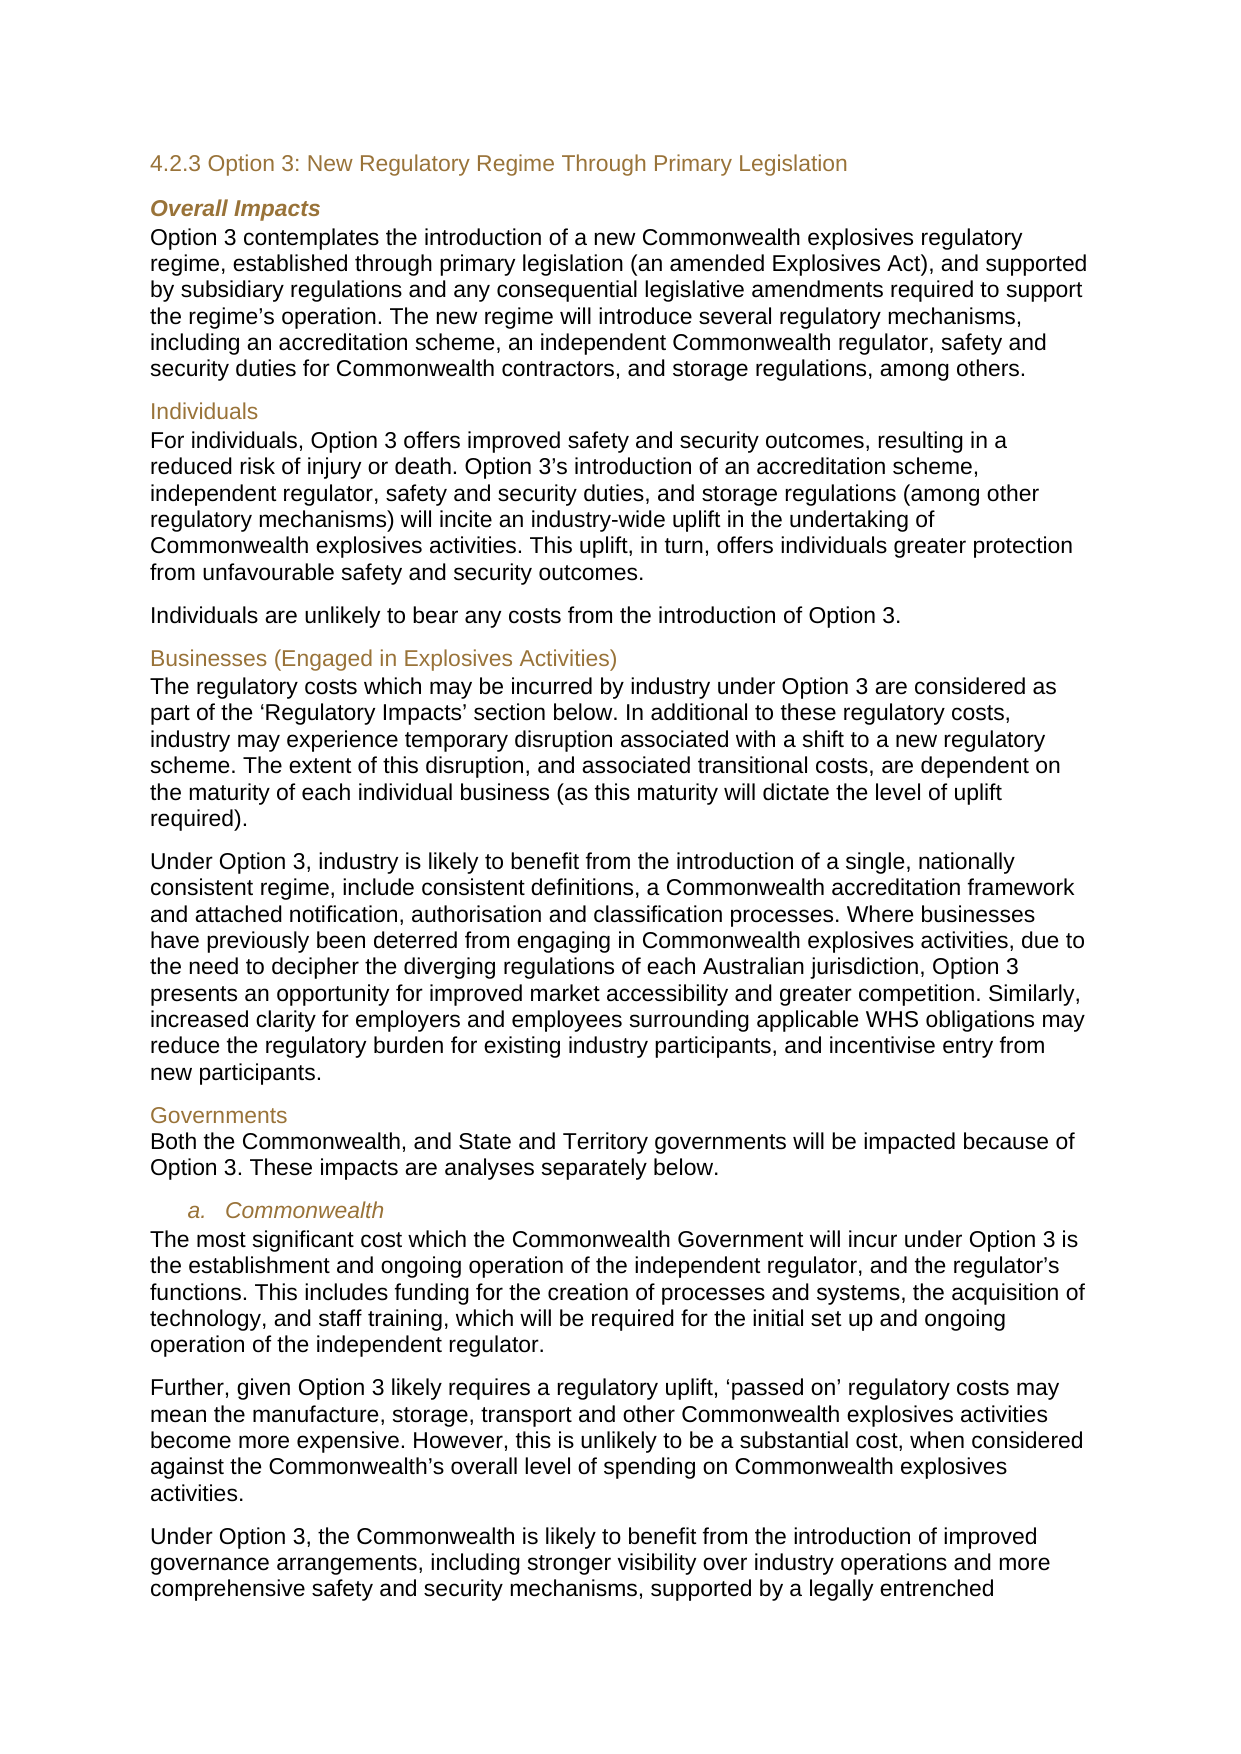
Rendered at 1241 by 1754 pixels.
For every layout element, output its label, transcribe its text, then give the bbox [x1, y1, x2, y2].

text Businesses (Engaged in Explosives Activities) [150, 644, 1090, 671]
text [150, 1523, 1090, 1602]
text Further, given Option 3 likely requires a regulatory uplift, ‘passed on’ regulatory costs may mean the manufacture, storage, transport and other Commonwealth explosives activities become more expensive. However, this is unlikely to be a substantial cost, when considered against the Commonwealth’s overall level of spending on Commonwealth explosives activities. [150, 1374, 1090, 1506]
text Governments [150, 1102, 1090, 1128]
text 4.2.3 Option 3: New Regulatory Regime Through Primary Legislation [150, 150, 1090, 176]
text Individuals [150, 398, 1090, 425]
text Option 3 contemplates the introduction of a new Commonwealth explosives regulatory regime, established through primary legislation (an amended Explosives Act), and supported by subsidiary regulations and any consequential legislative amendments required to support the regime’s operation. The new regime will introduce several regulatory mechanisms, including an accreditation scheme, an independent Commonwealth regulator, safety and security duties for Commonwealth contractors, and storage regulations, among others. [150, 223, 1090, 382]
text The most significant cost which the Commonwealth Government will incur under Option 3 is the establishment and ongoing operation of the independent regulator, and the regulator’s functions. This includes funding for the creation of processes and systems, the acquisition of technology, and staff training, which will be required for the initial set up and ongoing operation of the independent regulator. [150, 1226, 1090, 1358]
text For individuals, Option 3 offers improved safety and security outcomes, resulting in a reduced risk of injury or death. Option 3’s introduction of an accreditation scheme, independent regulator, safety and security duties, and storage regulations (among other regulatory mechanisms) will incite an industry-wide uplift in the undertaking of Commonwealth explosives activities. This uplift, in turn, offers individuals greater protection from unfavourable safety and security outcomes. [150, 427, 1090, 585]
text Overall Impacts [150, 195, 1090, 221]
text Under Option 3, industry is likely to benefit from the introduction of a single, nationally consistent regime, include consistent definitions, a Commonwealth accreditation framework and attached notification, authorisation and classification processes. Where businesses have previously been deterred from engaging in Commonwealth explosives activities, due to the need to decipher the diverging regulations of each Australian jurisdiction, Option 3 presents an opportunity for improved market accessibility and greater competition. Similarly, increased clarity for employers and employees surrounding applicable WHS obligations may reduce the regulatory burden for existing industry participants, and incentivise entry from new participants. [150, 848, 1090, 1085]
text Individuals are unlikely to bear any costs from the introduction of Option 3. [150, 602, 1090, 628]
text Both the Commonwealth, and State and Territory governments will be impacted because of Option 3. These impacts are analyses separately below. [150, 1128, 1090, 1181]
text The regulatory costs which may be incurred by industry under Option 3 are considered as part of the ‘Regulatory Impacts’ section below. In additional to these regulatory costs, industry may experience temporary disruption associated with a shift to a new regulatory scheme. The extent of this disruption, and associated transitional costs, are dependent on the maturity of each individual business (as this maturity will dictate the level of uplift required). [150, 673, 1090, 831]
list Commonwealth [187, 1197, 1090, 1224]
